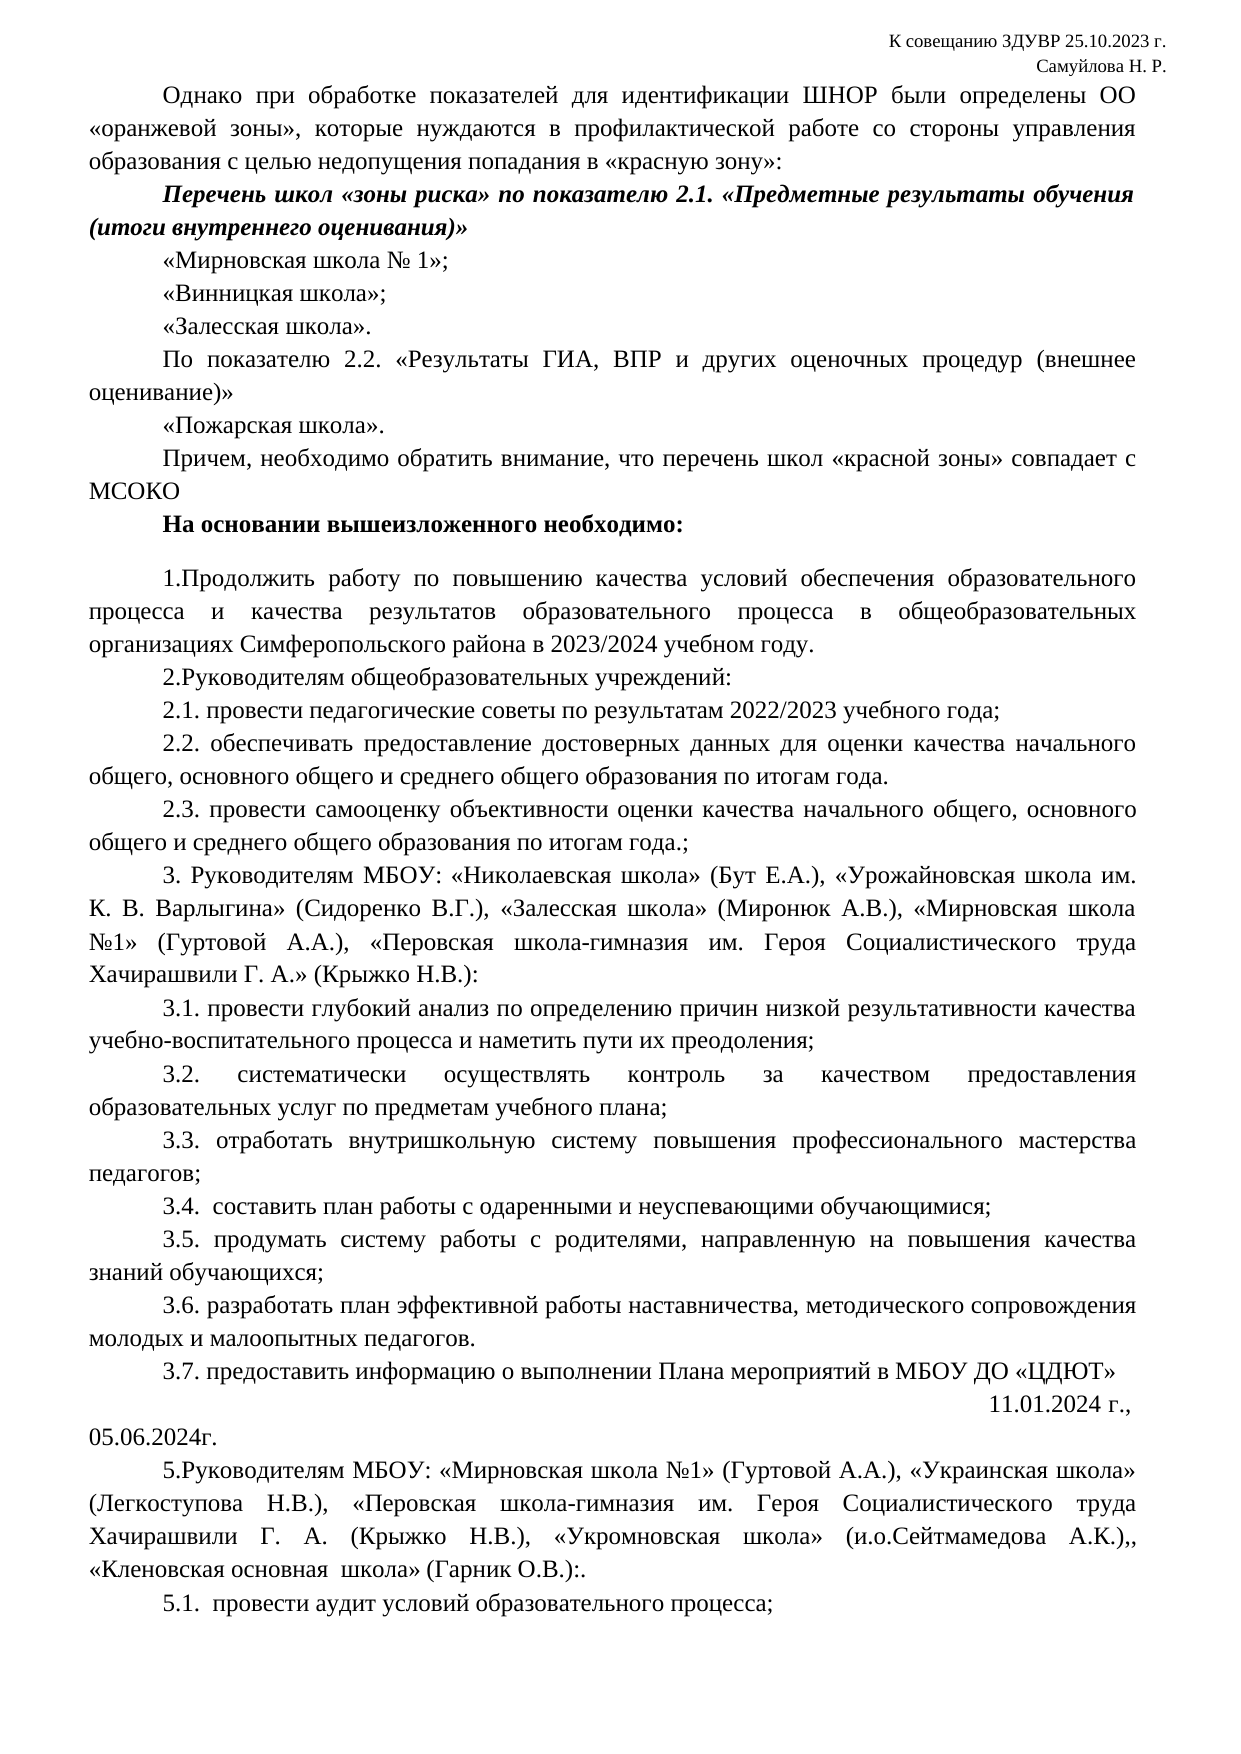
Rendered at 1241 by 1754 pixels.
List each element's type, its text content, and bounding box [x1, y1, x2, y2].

text Однако при обработке показателей для идентификации ШНОР были определены ОО «оранжевой зоны», которые нуждаются в профилактической работе со стороны управления образования с целью недопущения попадания в «красную зону»: [88, 80, 1137, 175]
text 3. Руководителям МБОУ: «Николаевская школа» (Бут Е.А.), «Урожайновская школа им. К. В. Варлыгина» (Сидоренко В.Г.), «Залесская школа» (Миронюк А.В.), «Мирновская школа №1» (Гуртовой А.А.), «Перовская школа-гимназия им. Героя Социалистического труда Хачирашвили Г. А.» (Крыжко Н.В.): [88, 861, 1137, 988]
text Причем, необходимо обратить внимание, что перечень школ «красной зоны» совпадает с МСОКО [88, 443, 1137, 505]
text 11.01.2024 г., 05.06.2024г. [88, 1389, 1137, 1451]
text 3.2. систематически осуществлять контроль за качеством предоставления образовательных услуг по предметам учебного плана; [88, 1059, 1137, 1120]
text «Залесская школа». [88, 311, 1137, 340]
text «Мирновская школа № 1»; [88, 245, 1137, 274]
text 3.7. предоставить информацию о выполнении Плана мероприятий в МБОУ ДО «ЦДЮТ» [88, 1356, 1137, 1384]
text 2.2. обеспечивать предоставление достоверных данных для оценки качества начального общего, основного общего и среднего общего образования по итогам года. [88, 728, 1137, 790]
text 1.Продолжить работу по повышению качества условий обеспечения образовательного процесса и качества результатов образовательного процесса в общеобразовательных организациях Симферопольского района в 2023/2024 учебном году. [88, 563, 1137, 658]
text Перечень школ «зоны риска» по показателю 2.1. «Предметные результаты обучения (итоги внутреннего оценивания)» [88, 179, 1137, 241]
text 3.6. разработать план эффективной работы наставничества, методического сопровождения молодых и малоопытных педагогов. [88, 1290, 1137, 1352]
text 2.1. провести педагогические советы по результатам 2022/2023 учебного года; [88, 695, 1137, 724]
text По показателю 2.2. «Результаты ГИА, ВПР и других оценочных процедур (внешнее оценивание)» [88, 344, 1137, 406]
text 3.4. составить план работы с одаренными и неуспевающими обучающимися; [88, 1191, 1137, 1219]
text 5.Руководителям МБОУ: «Мирновская школа №1» (Гуртовой А.А.), «Украинская школа» (Легкоступова Н.В.), «Перовская школа-гимназия им. Героя Социалистического труда Хачирашвили Г. А. (Крыжко Н.В.), «Укромновская школа» (и.о.Сейтмамедова А.К.),, «Кленовская основная школа» (Гарник О.В.):. [88, 1455, 1137, 1583]
text 3.5. продумать систему работы с родителями, направленную на повышения качества знаний обучающихся; [88, 1224, 1137, 1286]
text 2.3. провести самооценку объективности оценки качества начального общего, основного общего и среднего общего образования по итогам года.; [88, 794, 1137, 856]
text 3.3. отработать внутришкольную систему повышения профессионального мастерства педагогов; [88, 1125, 1137, 1186]
text На основании вышеизложенного необходимо: [88, 509, 1167, 538]
text 2.Руководителям общеобразовательных учреждений: [88, 662, 1137, 691]
text «Винницкая школа»; [88, 278, 1137, 307]
text «Пожарская школа». [88, 410, 1137, 439]
text 5.1. провести аудит условий образовательного процесса; [88, 1588, 1137, 1616]
text 3.1. провести глубокий анализ по определению причин низкой результативности качества учебно-воспитательного процесса и наметить пути их преодоления; [88, 993, 1137, 1054]
